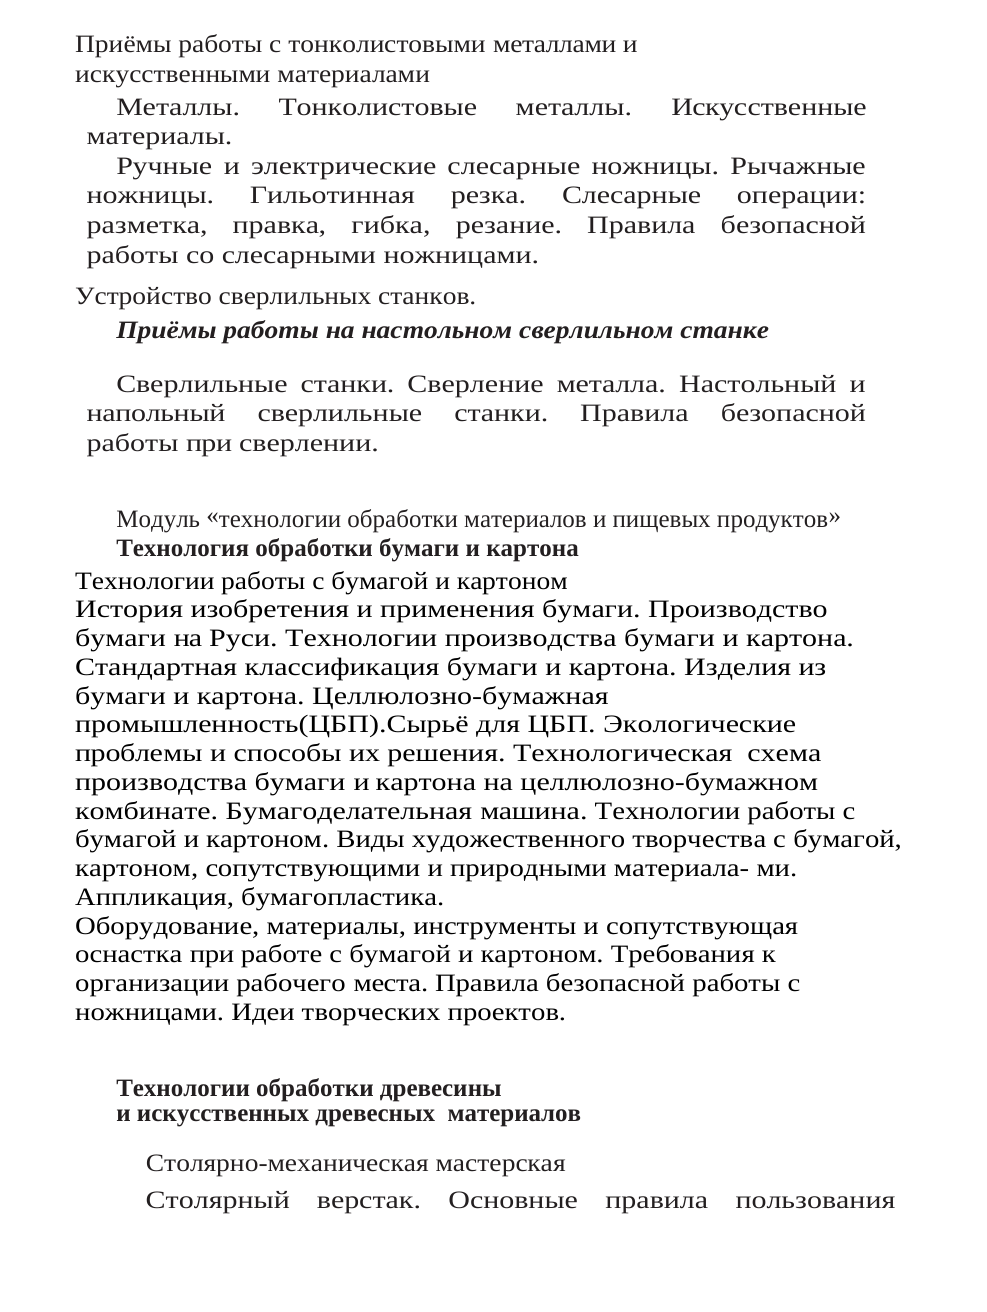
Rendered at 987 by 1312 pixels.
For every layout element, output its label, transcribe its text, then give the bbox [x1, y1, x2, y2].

subtitle Приёмы работы с тонколистовыми металлами и искусственными материалами [75, 29, 703, 87]
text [116, 1185, 896, 1214]
subtitle Технологии обработки древесины [116, 1076, 909, 1101]
text История изобретения и применения бумаги. Производство бумаги на Руси. Технологии производства бумаги и картона. Стандартная классификация бумаги и картона. Изделия из бумаги и картона. Целлюлозно-бумажная промышленность(ЦБП).Сырьё для ЦБП. Экологические проблемы и способы их решения. Технологическая схема производства бумаги и картона на целлюлозно-бумажном комбинате. Бумагоделательная машина. Технологии работы с бумагой и картоном. Виды художественного творчества с бумагой, картоном, сопутствующими и природными материала- ми. Аппликация, бумагопластика. [75, 594, 909, 911]
subtitle Устройство сверлильных станков. [75, 281, 909, 310]
text Приёмы работы на настольном сверлильном станке [116, 315, 909, 343]
text и искусственных древесных материалов [116, 1101, 909, 1127]
subtitle Модуль «технологии обработки материалов и пищевых продуктов» [116, 507, 909, 533]
text Ручные и электрические слесарные ножницы. Рычажные ножницы. Гильотинная резка. Слесарные операции: разметка, правка, гибка, резание. Правила безопасной работы со слесарными ножницами. [86, 151, 867, 268]
text Металлы. Тонколистовые металлы. Искусственные материалы. [86, 92, 867, 150]
subtitle Технология обработки бумаги и картона [116, 533, 909, 562]
text Оборудование, материалы, инструменты и сопутствующая оснастка при работе с бумагой и картоном. Требования к организации рабочего места. Правила безопасной работы с ножницами. Идеи творческих проектов. [75, 911, 909, 1026]
text Технологии работы с бумагой и картоном [75, 566, 909, 594]
subtitle Столярно-механическая мастерская [146, 1148, 909, 1177]
text Сверлильные станки. Сверление металла. Настольный и напольный сверлильные станки. Правила безопасной работы при сверлении. [86, 369, 867, 457]
